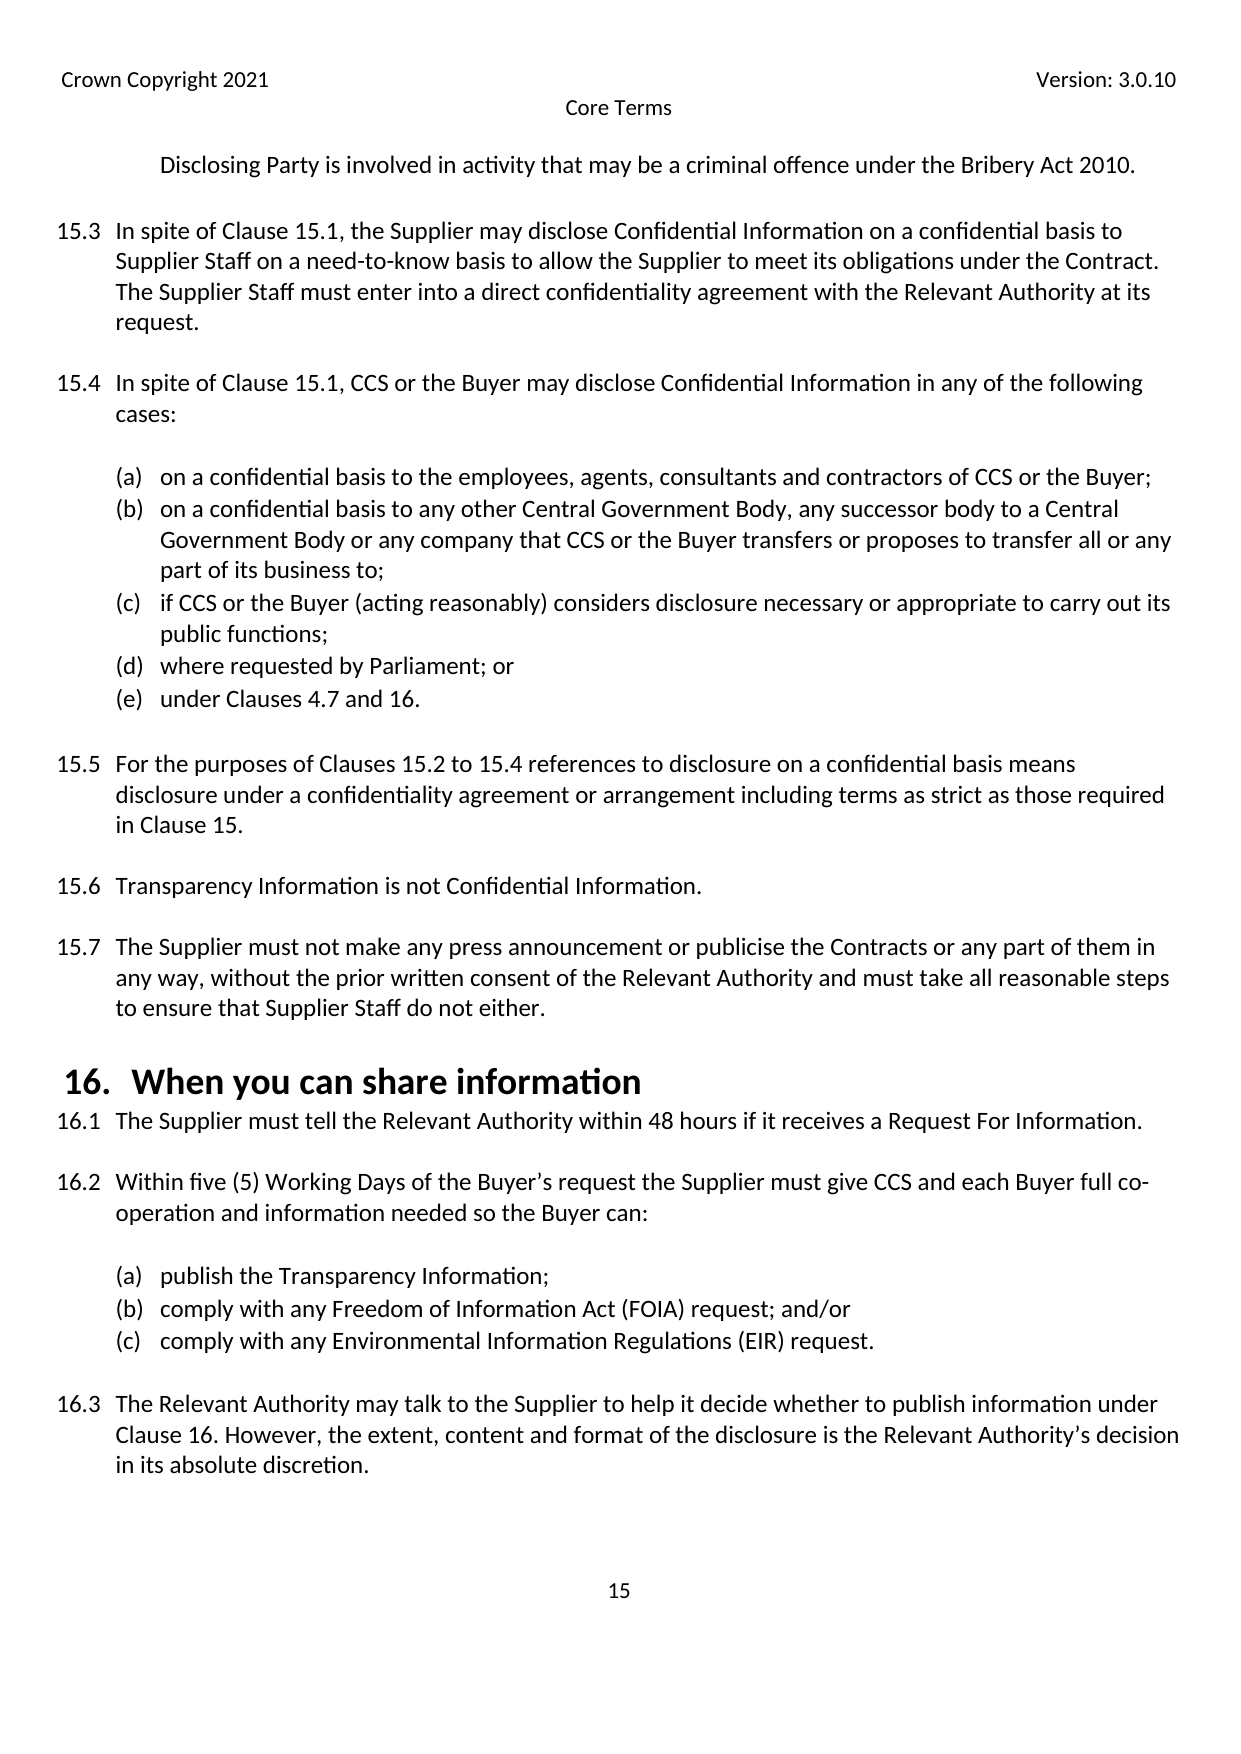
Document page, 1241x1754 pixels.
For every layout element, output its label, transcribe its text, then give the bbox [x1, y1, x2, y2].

list Transparency Information is not Confidential Information. [56, 870, 1181, 931]
list The Relevant Authority may talk to the Supplier to help it decide whether to publish information under Clause 16. However, the extent, content and format of the disclosure is the Relevant Authority’s decision in its absolute discretion. [56, 1388, 1181, 1480]
list publish the Transparency Information; [115, 1260, 1181, 1291]
list The Supplier must tell the Relevant Authority within 48 hours if it receives a Request For Information. [56, 1106, 1181, 1167]
list where requested by Parliament; or [115, 650, 1181, 681]
list comply with any Environmental Information Regulations (EIR) request. [115, 1325, 1181, 1386]
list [115, 149, 1181, 180]
list In spite of Clause 15.1, CCS or the Buyer may disclose Confidential Information in any of the following cases: [56, 367, 1181, 459]
list comply with any Freedom of Information Act (FOIA) request; and/or [115, 1293, 1181, 1323]
list Within five (5) Working Days of the Buyer’s request the Supplier must give CCS and each Buyer full co-operation and information needed so the Buyer can: [56, 1167, 1181, 1258]
list on a confidential basis to the employees, agents, consultants and contractors of CCS or the Buyer; [115, 461, 1181, 492]
list if CCS or the Buyer (acting reasonably) considers disclosure necessary or appropriate to carry out its public functions; [115, 587, 1181, 648]
list The Supplier must not make any press announcement or publicise the Contracts or any part of them in any way, without the prior written consent of the Relevant Authority and must take all reasonable steps to ensure that Supplier Staff do not either. [56, 931, 1181, 1023]
list For the purposes of Clauses 15.2 to 15.4 references to disclosure on a confidential basis means disclosure under a confidentiality agreement or arrangement including terms as strict as those required in Clause 15. [56, 748, 1181, 870]
subtitle When you can share information [63, 1058, 1181, 1103]
list In spite of Clause 15.1, the Supplier may disclose Confidential Information on a confidential basis to Supplier Staff on a need-to-know basis to allow the Supplier to meet its obligations under the Contract. The Supplier Staff must enter into a direct confidentiality agreement with the Relevant Authority at its request. [56, 215, 1181, 367]
list on a confidential basis to any other Central Government Body, any successor body to a Central Government Body or any company that CCS or the Buyer transfers or proposes to transfer all or any part of its business to; [115, 494, 1181, 585]
list under Clauses 4.7 and 16. [115, 683, 1181, 713]
